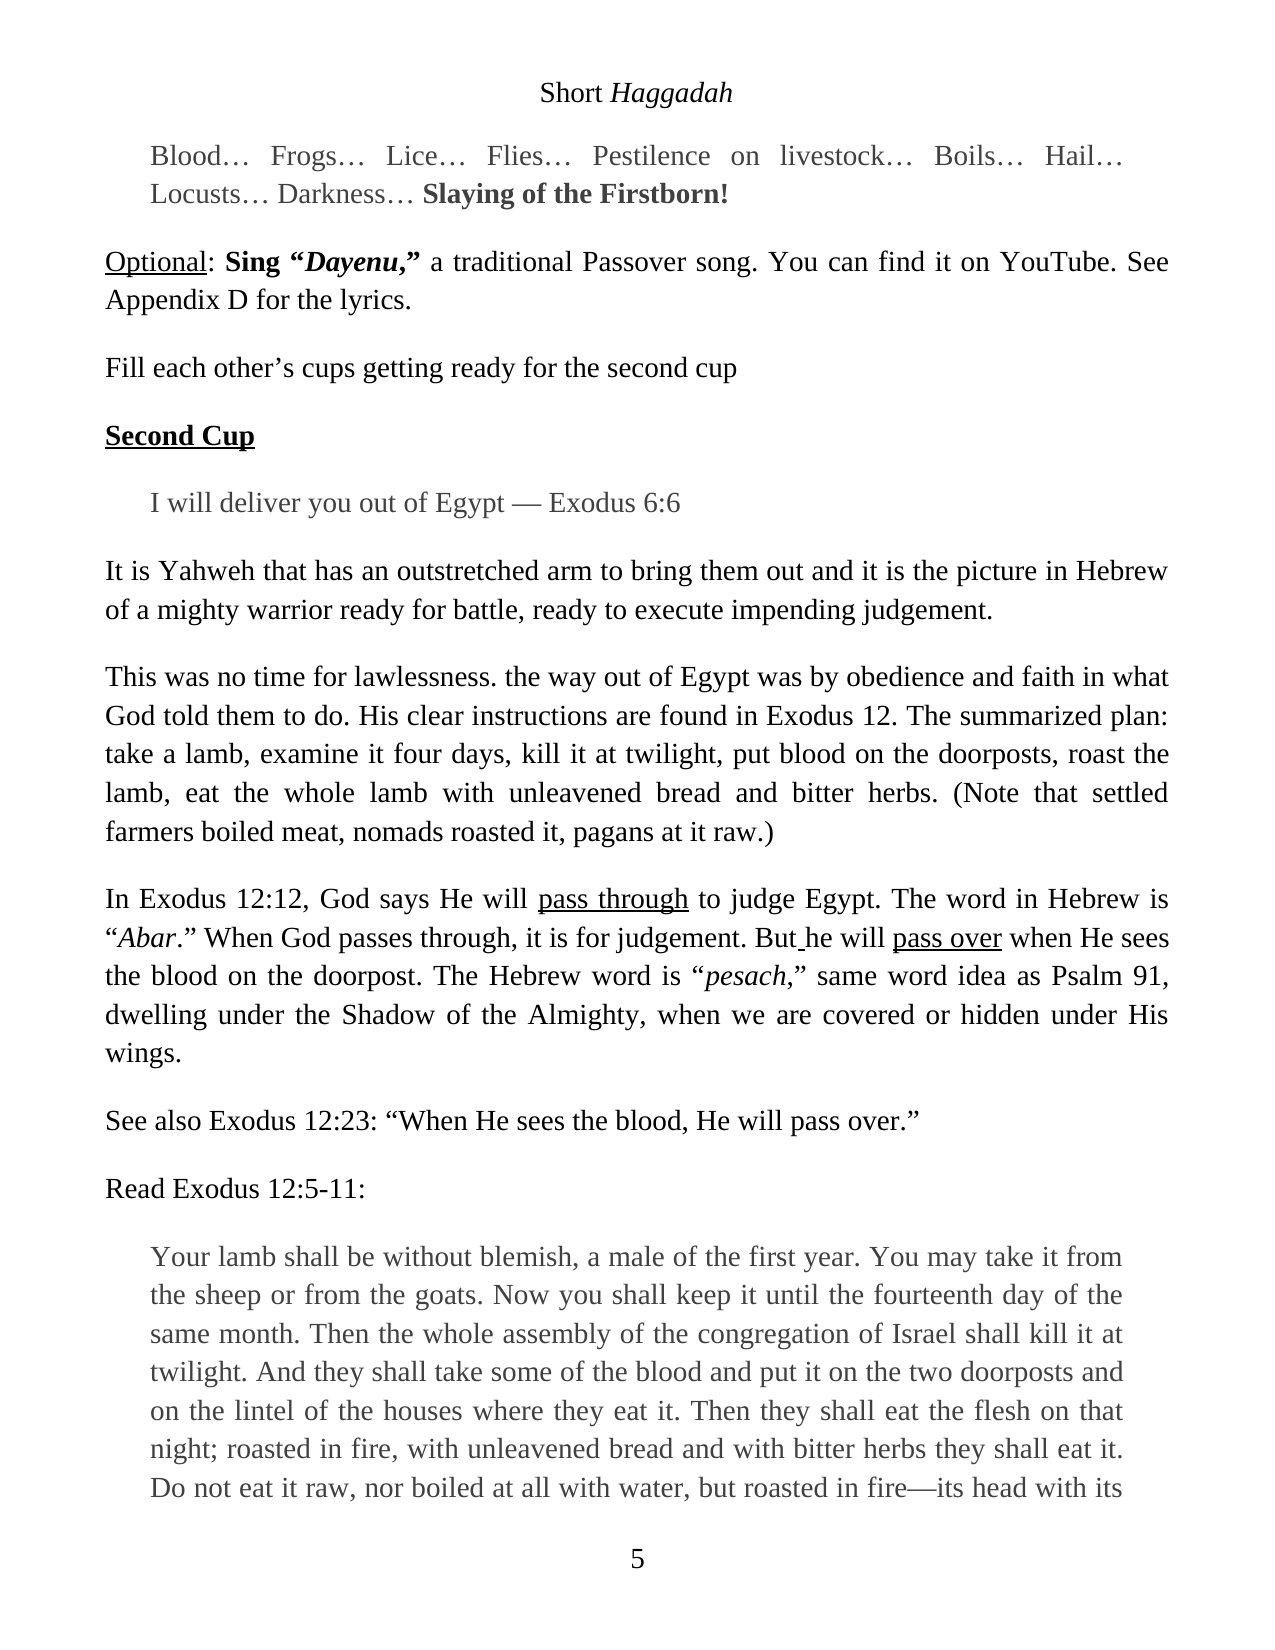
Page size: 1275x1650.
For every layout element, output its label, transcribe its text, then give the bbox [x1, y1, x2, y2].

text It is Yahweh that has an outstretched arm to bring them out and it is the picture in Hebrew of a mighty warrior ready for battle, ready to execute impending judgement. [105, 553, 1170, 625]
text Read Exodus 12:5-11: [105, 1171, 1170, 1204]
text Optional: Sing “Dayenu,” a traditional Passover song. You can find it on YouTube. See Appendix D for the lyrics. [105, 244, 1170, 316]
text See also Exodus 12:23: “When He sees the blood, He will pass over.” [105, 1103, 1170, 1137]
text In Exodus 12:12, God says He will pass through to judge Egypt. The word in Hebrew is “Abar.” When God passes through, it is for judgement. But he will pass over when He sees the blood on the doorpost. The Hebrew word is “pesach,” same word idea as Psalm 91, dwelling under the Shadow of the Almighty, when we are covered or hidden under His wings. [105, 881, 1170, 1069]
text Blood… Frogs… Lice… Flies… Pestilence on livestock… Boils… Hail… Locusts… Darkness… Slaying of the Firstborn! [150, 138, 1125, 210]
text Fill each other’s cups getting ready for the second cup [105, 350, 1170, 384]
text I will deliver you out of Egypt — Exodus 6:6 [150, 486, 1125, 519]
subtitle Second Cup [105, 418, 1170, 451]
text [150, 1239, 1125, 1503]
text This was no time for lawlessness. the way out of Egypt was by obedience and faith in what God told them to do. His clear instructions are found in Exodus 12. The summarized plan: take a lamb, examine it four days, kill it at twilight, put blood on the doorposts, roast the lamb, eat the whole lamb with unleavened bread and bitter herbs. (Note that settled farmers boiled meat, nomads roasted it, pagans at it raw.) [105, 659, 1170, 847]
